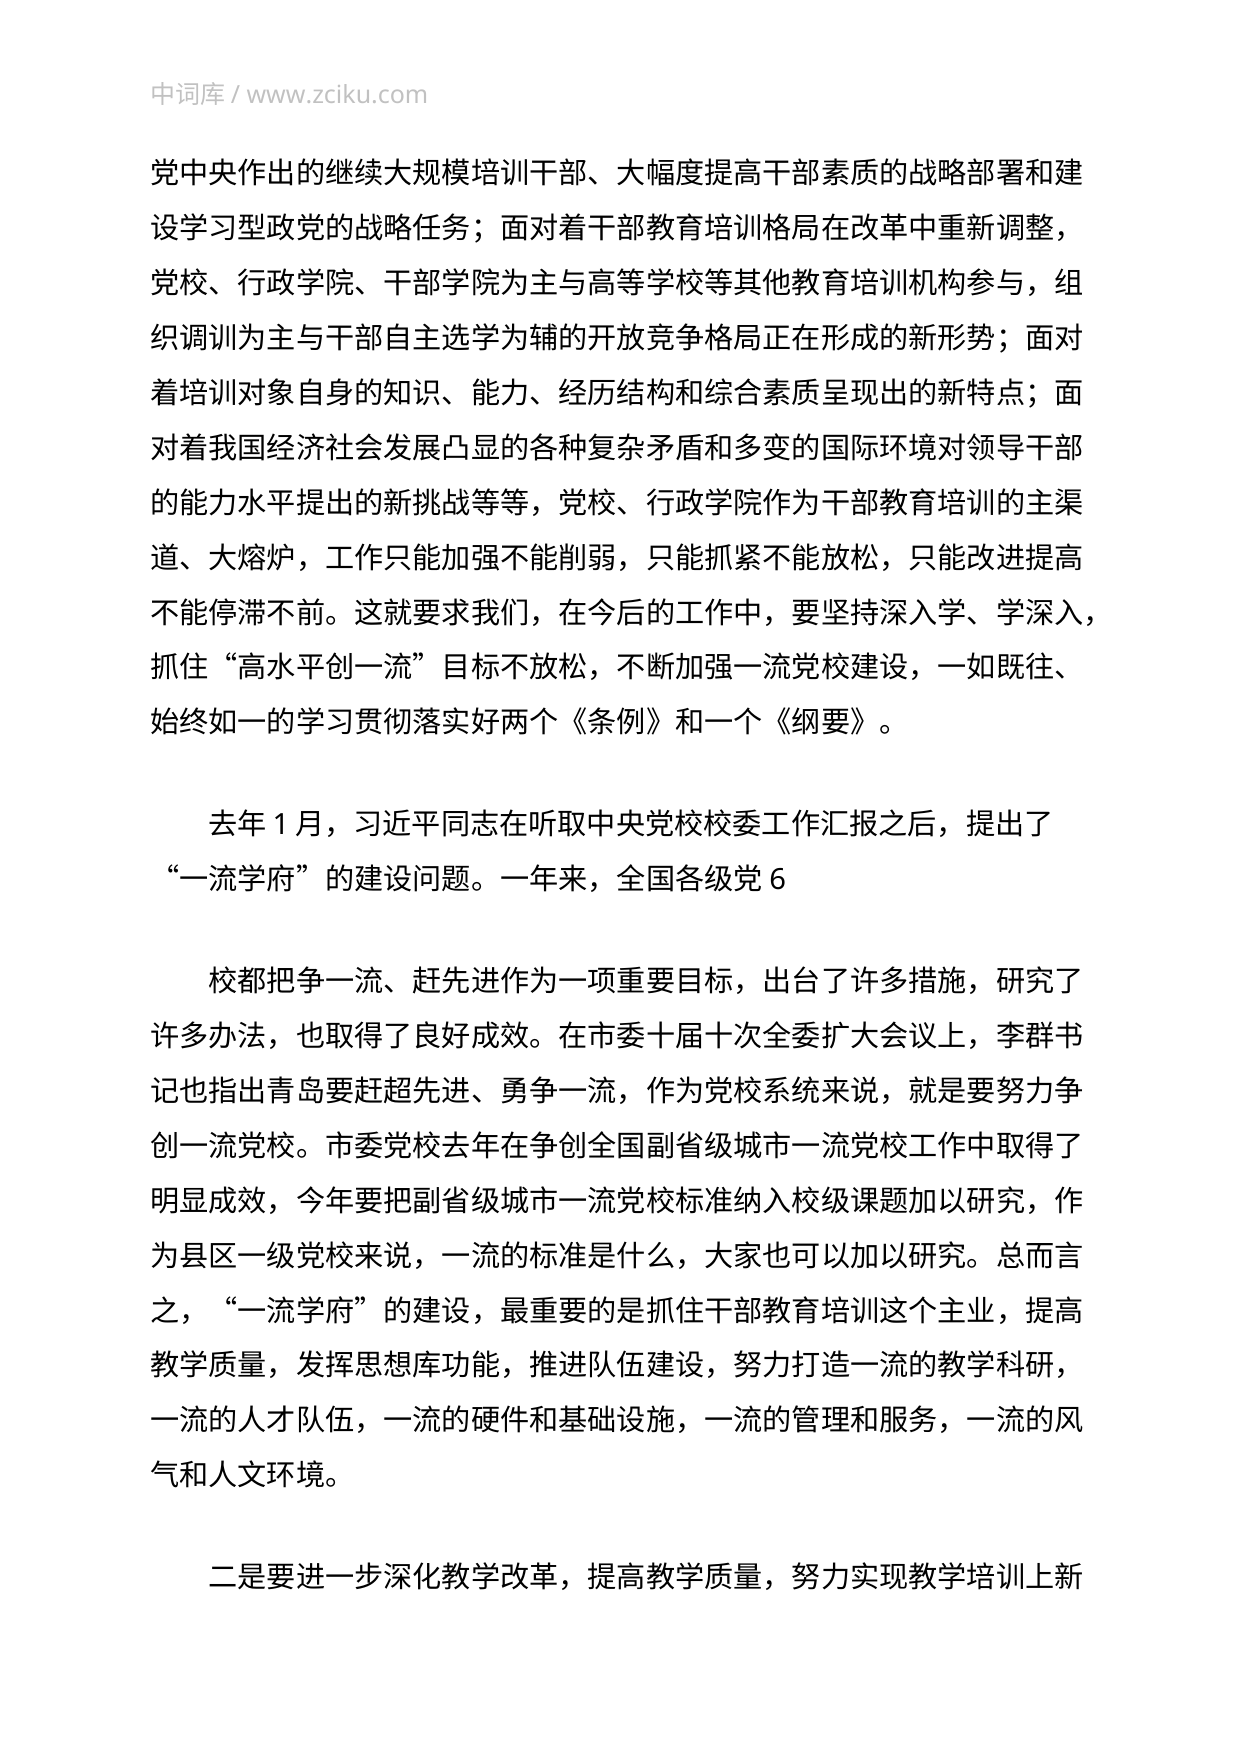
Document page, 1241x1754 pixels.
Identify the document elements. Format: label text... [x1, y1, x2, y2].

text 去年1月，习近平同志在听取中央党校校委工作汇报之后，提出了“一流学府”的建设问题。一年来，全国各级党 6 [150, 801, 1090, 898]
text 校都把争一流、赶先进作为一项重要目标，出台了许多措施，研究了许多办法，也取得了良好成效。在市委十届十次全委扩大会议上，李群书记也指出青岛要赶超先进、勇争一流，作为党校系统来说，就是要努力争创一流党校。市委党校去年在争创全国副省级城市一流党校工作中取得了明显成效，今年要把副省级城市一流党校标准纳入校级课题加以研究，作为县区一级党校来说，一流的标准是什么，大家也可以加以研究。总而言之，“一流学府”的建设，最重要的是抓住干部教育培训这个主业，提高教学质量，发挥思想库功能，推进队伍建设，努力打造一流的教学科研，一流的人才队伍，一流的硬件和基础设施，一流的管理和服务，一流的风气和人文环境。 [150, 958, 1090, 1494]
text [150, 150, 1090, 741]
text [150, 1553, 1090, 1596]
